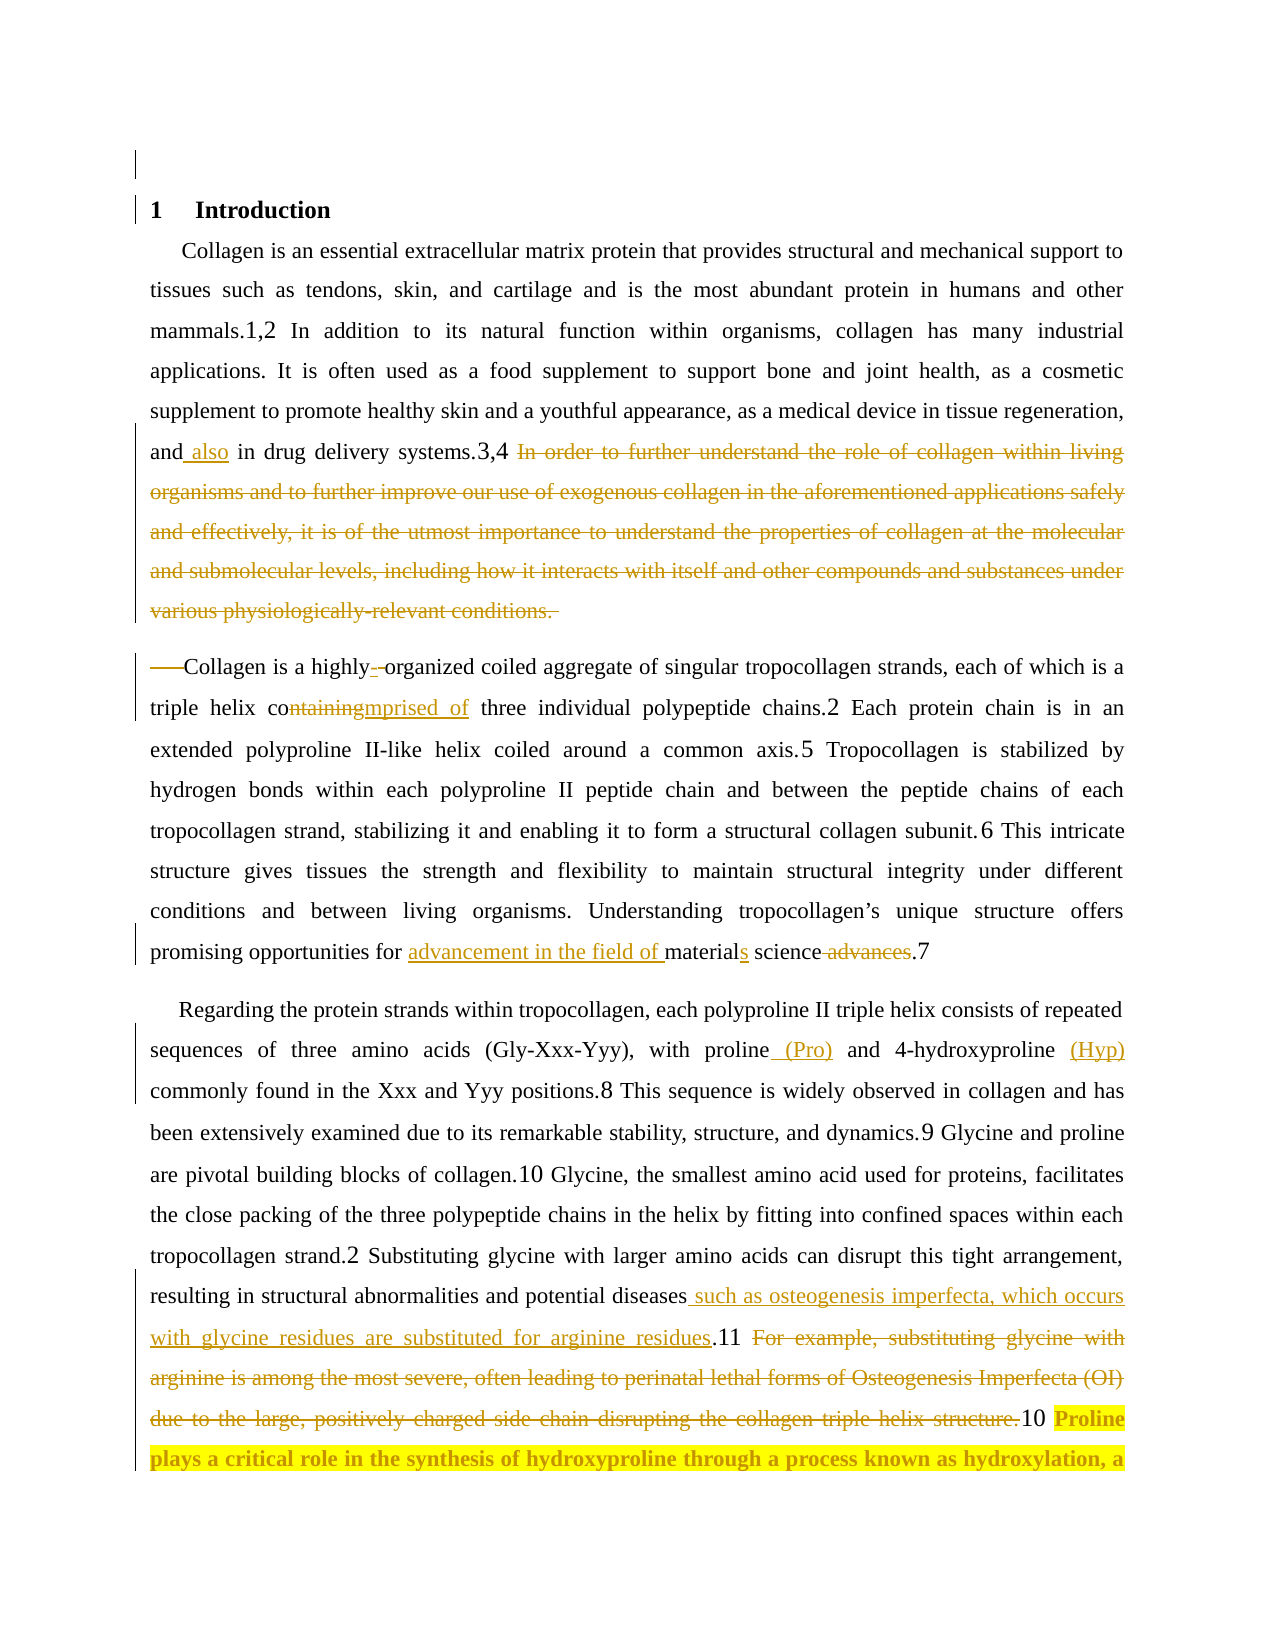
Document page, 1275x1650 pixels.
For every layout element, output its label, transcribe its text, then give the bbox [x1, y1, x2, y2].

subtitle Introduction [150, 195, 1125, 224]
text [150, 996, 1125, 1445]
text Collagen is a highlyorganized coiled aggregate of singular tropocollagen strands, each of which is a triple helix co three individual polypeptide chains. Each protein chain is in an extended polyproline II-like helix coiled around a common axis. Tropocollagen is stabilized by hydrogen bonds within each polyproline II peptide chain and between the peptide chains of each tropocollagen strand, stabilizing it and enabling it to form a structural collagen subunit. This intricate structure gives tissues the strength and flexibility to maintain structural integrity under different conditions and between living organisms. Understanding tropocollagen’s unique structure offers promising opportunities for material science. [150, 653, 1125, 965]
text Collagen is an essential extracellular matrix protein that provides structural and mechanical support to tissues such as tendons, skin, and cartilage and is the most abundant protein in humans and other mammals. In addition to its natural function within organisms, collagen has many industrial applications. It is often used as a food supplement to support bone and joint health, as a cosmetic supplement to promote healthy skin and a youthful appearance, as a medical device in tissue regeneration, and in drug delivery systems. [150, 494, 1125, 532]
text Collagen is an essential extracellular matrix protein that provides structural and mechanical support to tissues such as tendons, skin, and cartilage and is the most abundant protein in humans and other mammals. In addition to its natural function within organisms, collagen has many industrial applications. It is often used as a food supplement to support bone and joint health, as a cosmetic supplement to promote healthy skin and a youthful appearance, as a medical device in tissue regeneration, and in drug delivery systems. [150, 237, 1125, 493]
text Collagen is an essential extracellular matrix protein that provides structural and mechanical support to tissues such as tendons, skin, and cartilage and is the most abundant protein in humans and other mammals. In addition to its natural function within organisms, collagen has many industrial applications. It is often used as a food supplement to support bone and joint health, as a cosmetic supplement to promote healthy skin and a youthful appearance, as a medical device in tissue regeneration, and in drug delivery systems. [150, 533, 1125, 623]
